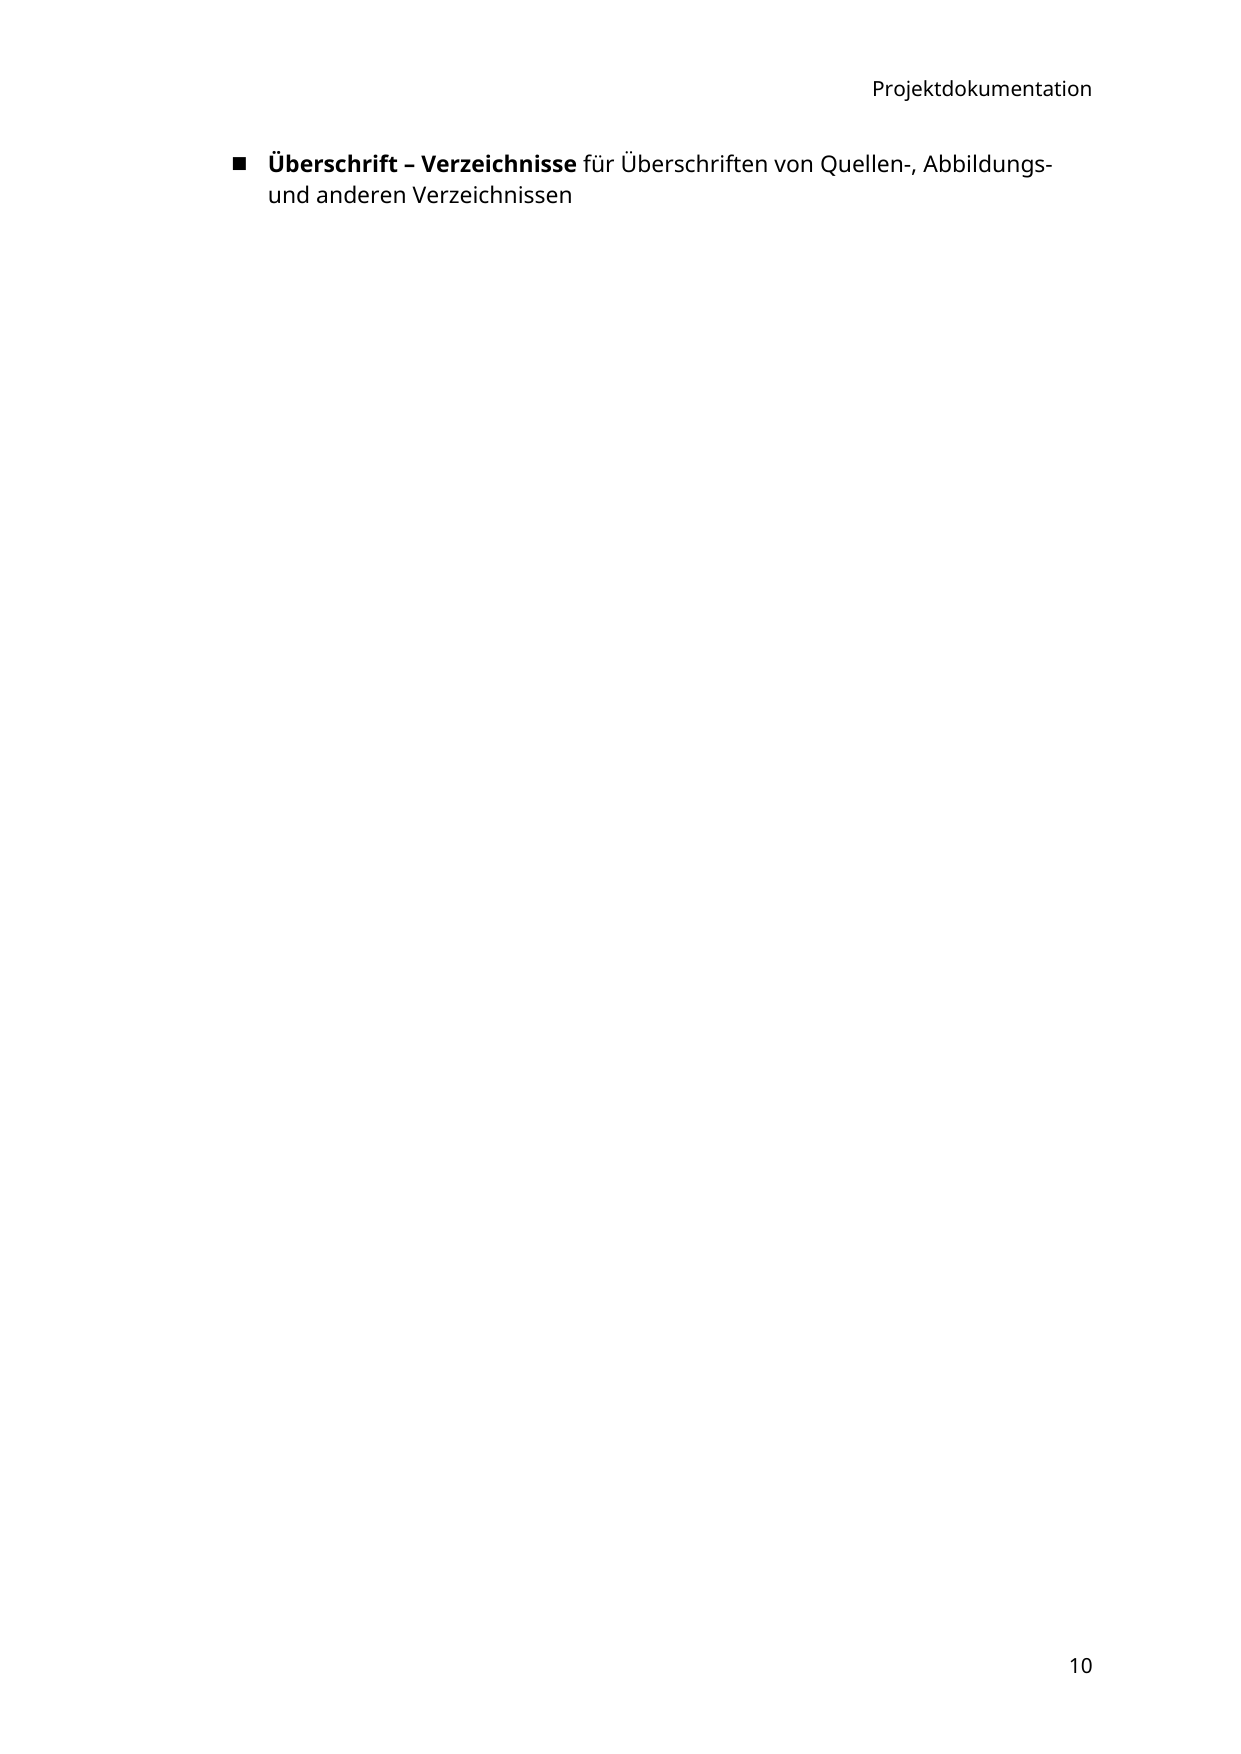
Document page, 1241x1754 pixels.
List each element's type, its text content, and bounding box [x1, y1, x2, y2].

text Überschrift – Verzeichnisse für Überschriften von Quellen-, Abbildungs- und anderen Verzeichnissen [230, 148, 1092, 210]
